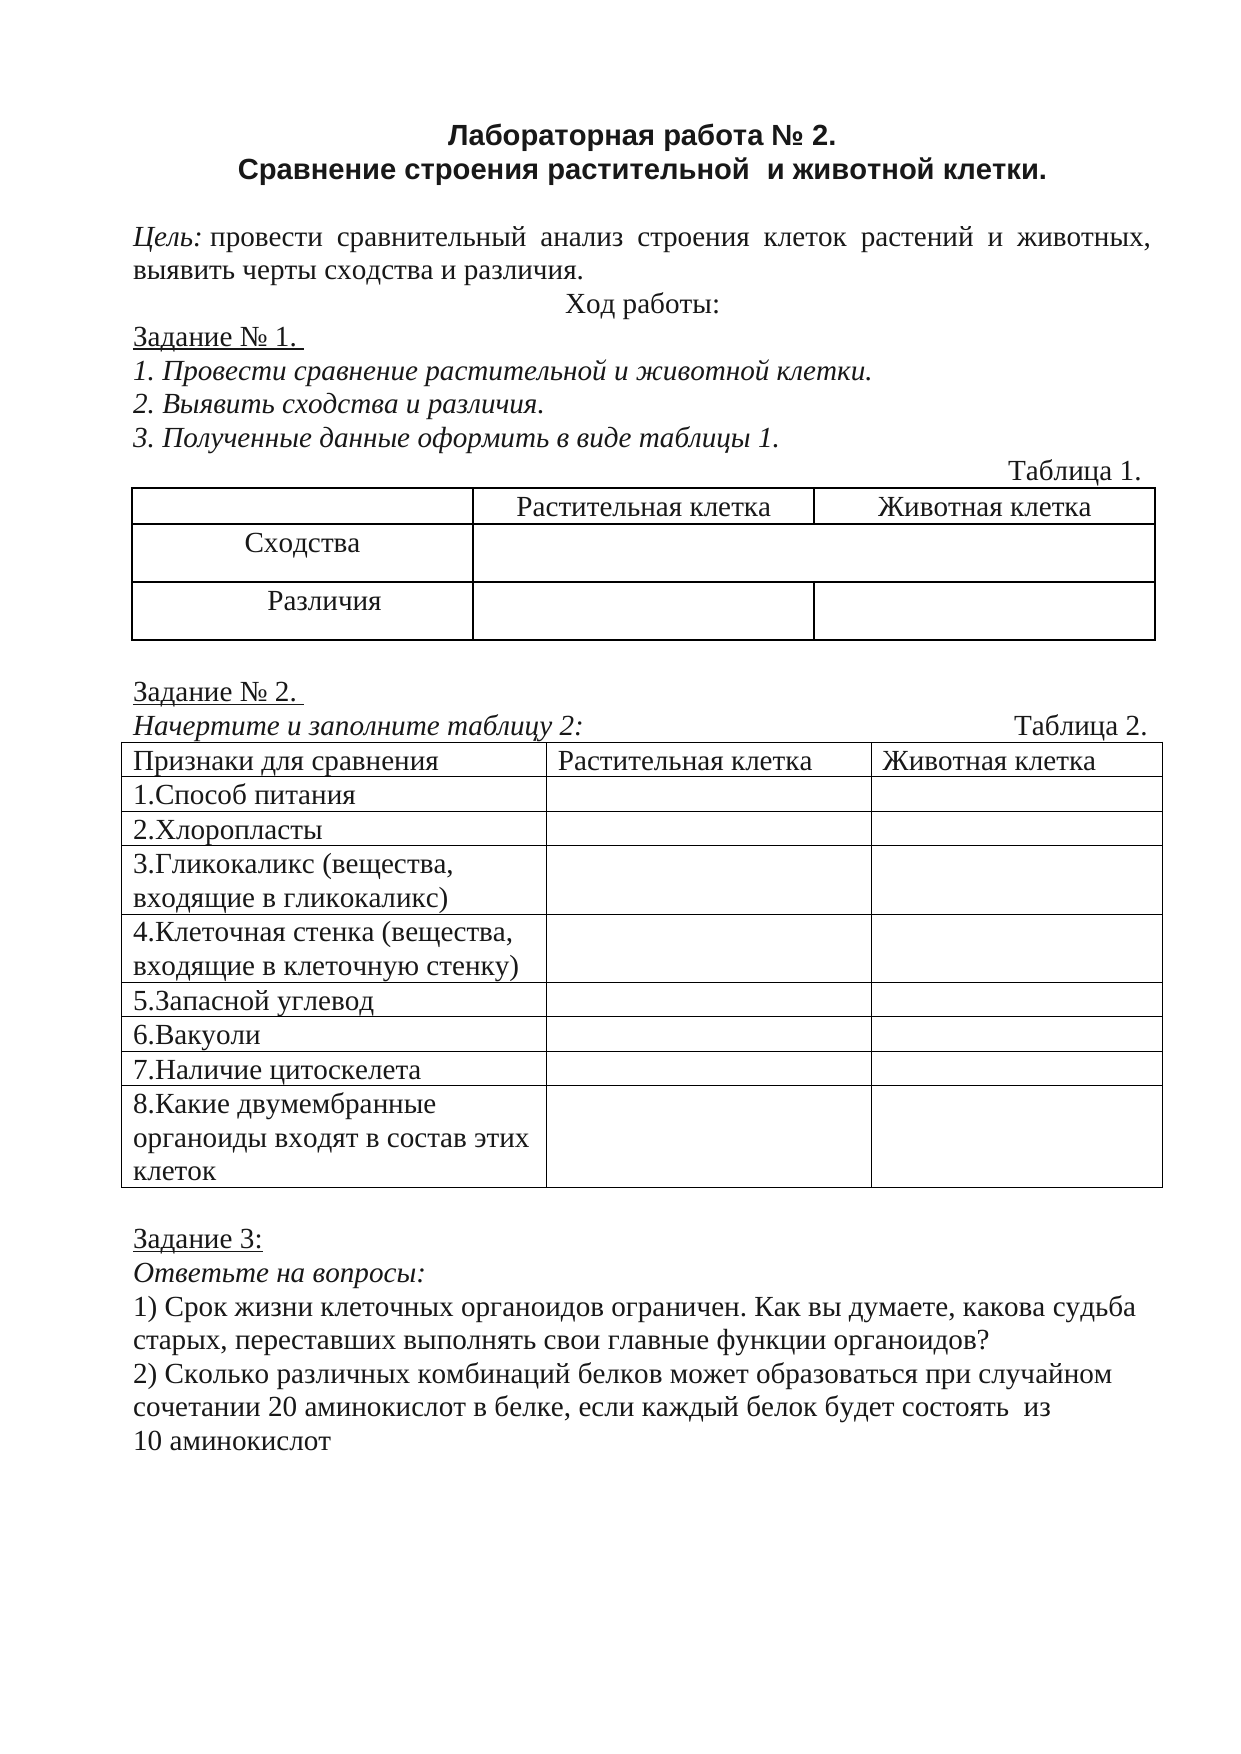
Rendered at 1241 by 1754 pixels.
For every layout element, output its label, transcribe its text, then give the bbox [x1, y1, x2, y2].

table_header Животная клетка [815, 489, 1154, 523]
table_cell Различия [133, 583, 472, 639]
text 1) Срок жизни клеточных органоидов ограничен. Как вы думаете, какова судьба старых, переставших выполнять свои главные функции органоидов? [133, 1289, 1152, 1356]
text Цель: провести сравнительный анализ строения клеток растений и животных, выявить черты сходства и различия. [133, 219, 1152, 286]
text 2. Выявить сходства и различия. [133, 386, 1152, 420]
table_cell [547, 1052, 871, 1085]
table_cell 5.Запасной углевод [122, 983, 546, 1016]
table_cell 4.Клеточная стенка (вещества, входящие в клеточную стенку) [122, 915, 546, 982]
text Задание № 2. [133, 674, 1152, 708]
text Сравнение строения растительной и животной клетки. [133, 152, 1152, 185]
table_cell 3.Гликокаликс (вещества, входящие в гликокаликс) [122, 846, 546, 913]
text Ход работы: [133, 286, 1152, 319]
table_cell [872, 915, 1162, 982]
text 2) Сколько различных комбинаций белков может образоваться при случайном сочетании 20 аминокислот в белке, если каждый белок будет состоять из [133, 1356, 1152, 1423]
table_cell [872, 983, 1162, 1016]
table_cell 6.Вакуоли [122, 1017, 546, 1051]
text Лабораторная работа № 2. [133, 118, 1152, 152]
table_cell [872, 1052, 1162, 1085]
table_cell 8.Какие двумембранные органоиды входят в состав этих клеток [122, 1086, 546, 1187]
table_cell [474, 583, 813, 639]
table_cell [547, 812, 871, 845]
table_cell [815, 583, 1154, 639]
text Таблица 1. [133, 453, 1152, 487]
text Начертите и заполните таблицу 2: Таблица 2. [133, 708, 1152, 742]
text 10 аминокислот [133, 1423, 1152, 1456]
table_cell [547, 777, 871, 811]
text Ответьте на вопросы: [133, 1255, 1152, 1289]
text Задание 3: [133, 1222, 1152, 1255]
table_header Признаки для сравнения [122, 743, 546, 776]
table_cell [872, 846, 1162, 913]
table_cell [872, 777, 1162, 811]
table_header Растительная клетка [547, 743, 871, 776]
table_cell [547, 1017, 871, 1051]
table_cell 7.Наличие цитоскелета [122, 1052, 546, 1085]
table_cell [547, 983, 871, 1016]
table_header Растительная клетка [474, 489, 813, 523]
table_cell [474, 525, 1154, 581]
table_cell 2.Хлоропласты [122, 812, 546, 845]
table_cell [547, 1086, 871, 1187]
text 3. Полученные данные оформить в виде таблицы 1. [133, 420, 1152, 453]
text 1. Провести сравнение растительной и животной клетки. [133, 353, 1152, 386]
table_cell 1.Способ питания [122, 777, 546, 811]
table_cell [547, 915, 871, 982]
text Задание № 1. [133, 319, 1152, 353]
table_cell [872, 1017, 1162, 1051]
table_cell [547, 846, 871, 913]
table_cell [872, 1086, 1162, 1187]
table_cell [872, 812, 1162, 845]
table_cell Сходства [133, 525, 472, 581]
table_header [133, 489, 472, 523]
table_header Животная клетка [872, 743, 1162, 776]
